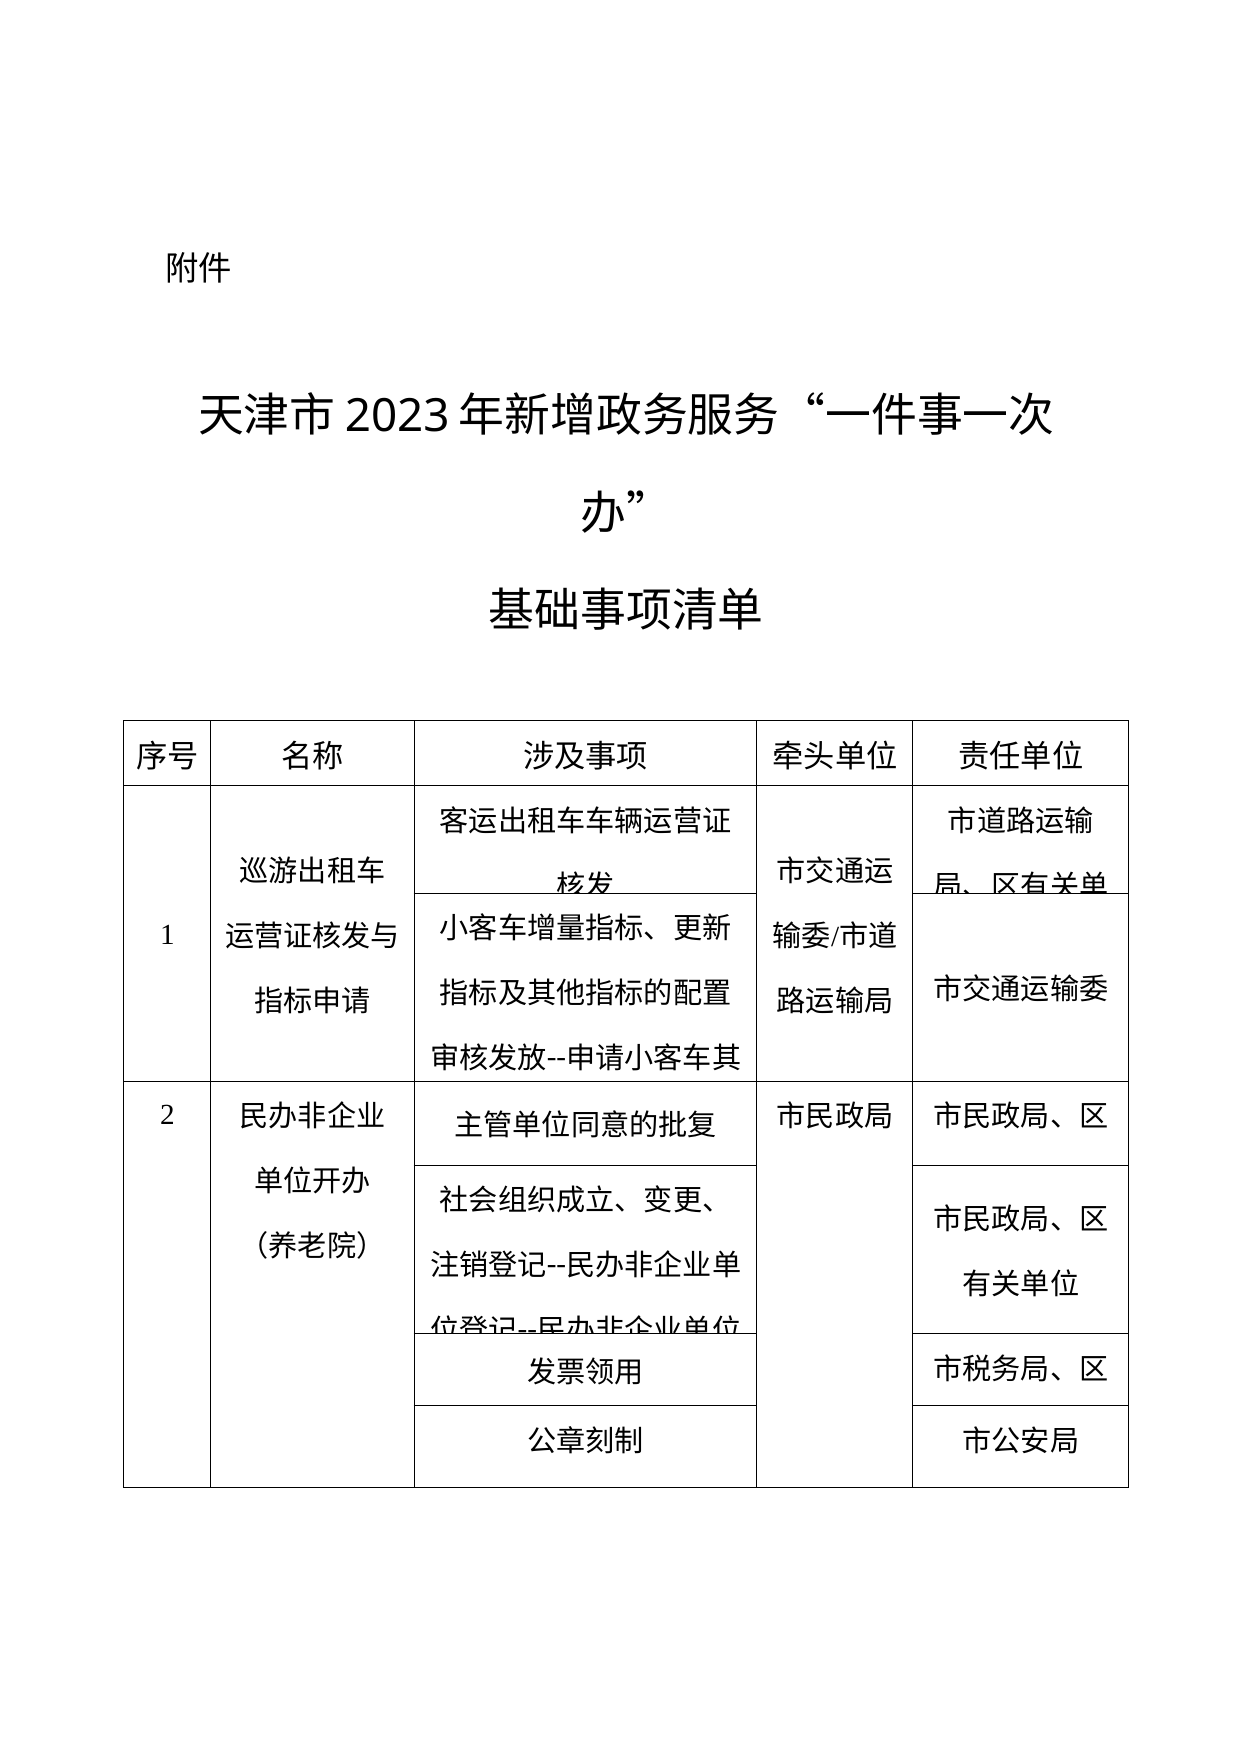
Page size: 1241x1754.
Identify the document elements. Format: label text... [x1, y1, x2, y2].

text 附件 [165, 233, 1087, 298]
text 基础事项清单 [165, 558, 1087, 655]
table_header 名称 [211, 721, 414, 785]
text 天津市2023年新增政务服务“一件事一次办” [165, 363, 1087, 558]
table_cell 市公安局 [913, 1406, 1128, 1487]
table_cell 民办非企业 单位开办 （养老院） [211, 1082, 414, 1487]
table_cell 市民政局、区有关单位 [913, 1166, 1128, 1333]
table_cell 公章刻制 [415, 1406, 756, 1487]
table_cell 市交通运输委 [913, 894, 1128, 1081]
table_cell 巡游出租车 运营证核发与 指标申请 [211, 786, 414, 1081]
table_cell 市民政局 [757, 1082, 912, 1487]
table_cell 2 [124, 1082, 210, 1487]
table_cell 发票领用 [415, 1334, 756, 1405]
table_cell 市民政局、区有关单位 [913, 1082, 1128, 1164]
table_cell 小客车增量指标、更新指标及其他指标的配置审核发放--申请小客车其他指标（单位营运车辆类） [415, 894, 756, 1081]
table_cell 1 [124, 786, 210, 1081]
table_cell 社会组织成立、变更、注销登记--民办非企业单位登记--民办非企业单位成立登记 [415, 1166, 756, 1333]
table_cell 客运出租车车辆运营证核发 [415, 786, 756, 892]
table_cell 市道路运输局、区有关单位 [913, 786, 1128, 892]
table_header 牵头单位 [757, 721, 912, 785]
table_cell 主管单位同意的批复 [415, 1082, 756, 1164]
table_header 涉及事项 [415, 721, 756, 785]
table_header 责任单位 [913, 721, 1128, 785]
table_cell 市交通运输委/市道路运输局 [757, 786, 912, 1081]
table_header 序号 [124, 721, 210, 785]
table_cell 市税务局、区有关单位 [913, 1334, 1128, 1405]
